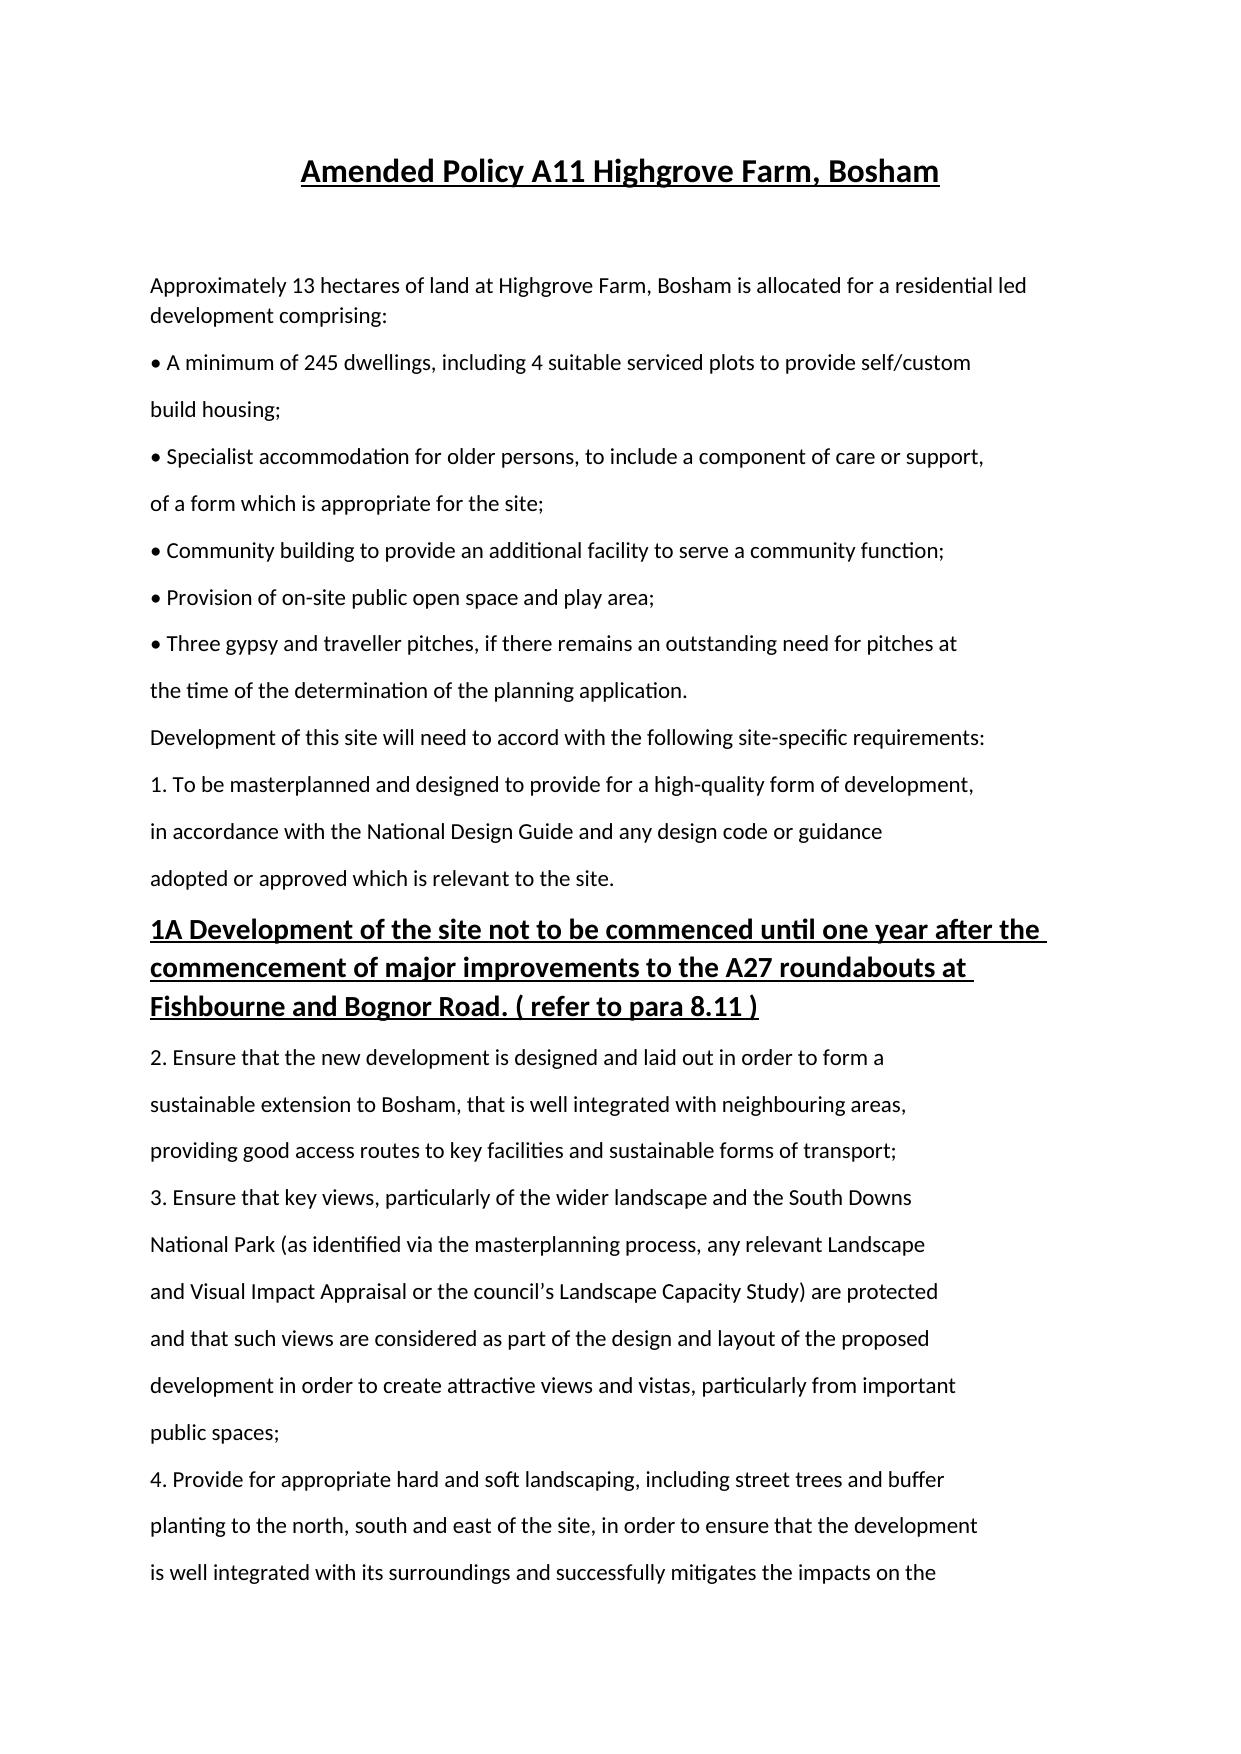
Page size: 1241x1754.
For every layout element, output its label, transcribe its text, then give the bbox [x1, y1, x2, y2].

text National Park (as identified via the masterplanning process, any relevant Landscape [150, 1230, 1090, 1258]
text 2. Ensure that the new development is designed and laid out in order to form a [150, 1043, 1090, 1071]
text 3. Ensure that key views, particularly of the wider landscape and the South Downs [150, 1183, 1090, 1211]
text and that such views are considered as part of the design and layout of the proposed [150, 1324, 1090, 1352]
text public spaces; [150, 1418, 1090, 1446]
text • Three gypsy and traveller pitches, if there remains an outstanding need for pitches at [150, 629, 1090, 658]
text Approximately 13 hectares of land at Highgrove Farm, Bosham is allocated for a residential led development comprising: [150, 271, 1090, 329]
text Development of this site will need to accord with the following site-specific requirements: [150, 723, 1090, 751]
text adopted or approved which is relevant to the site. [150, 864, 1090, 892]
text providing good access routes to key facilities and sustainable forms of transport; [150, 1137, 1090, 1164]
text and Visual Impact Appraisal or the council’s Landscape Capacity Study) are protected [150, 1277, 1090, 1305]
text 1. To be masterplanned and designed to provide for a high-quality form of development, [150, 770, 1090, 798]
text 1A Development of the site not to be commenced until one year after the commencement of major improvements to the A27 roundabouts at Fishbourne and Bognor Road. ( refer to para 8.11 ) [150, 911, 1090, 1023]
text • Provision of on-site public open space and play area; [150, 583, 1090, 611]
text planting to the north, south and east of the site, in order to ensure that the development [150, 1512, 1090, 1539]
text 4. Provide for appropriate hard and soft landscaping, including street trees and buffer [150, 1465, 1090, 1493]
text development in order to create attractive views and vistas, particularly from important [150, 1371, 1090, 1399]
text Amended Policy A11 Highgrove Farm, Bosham [150, 150, 1090, 191]
text • A minimum of 245 dwellings, including 4 suitable serviced plots to provide self/custom [150, 348, 1090, 376]
text of a form which is appropriate for the site; [150, 489, 1090, 517]
text build housing; [150, 395, 1090, 423]
text the time of the determination of the planning application. [150, 676, 1090, 704]
text in accordance with the National Design Guide and any design code or guidance [150, 817, 1090, 845]
text • Specialist accommodation for older persons, to include a component of care or support, [150, 442, 1090, 470]
text is well integrated with its surroundings and successfully mitigates the impacts on the [150, 1558, 1090, 1586]
text • Community building to provide an additional facility to serve a community function; [150, 536, 1090, 564]
text sustainable extension to Bosham, that is well integrated with neighbouring areas, [150, 1090, 1090, 1118]
